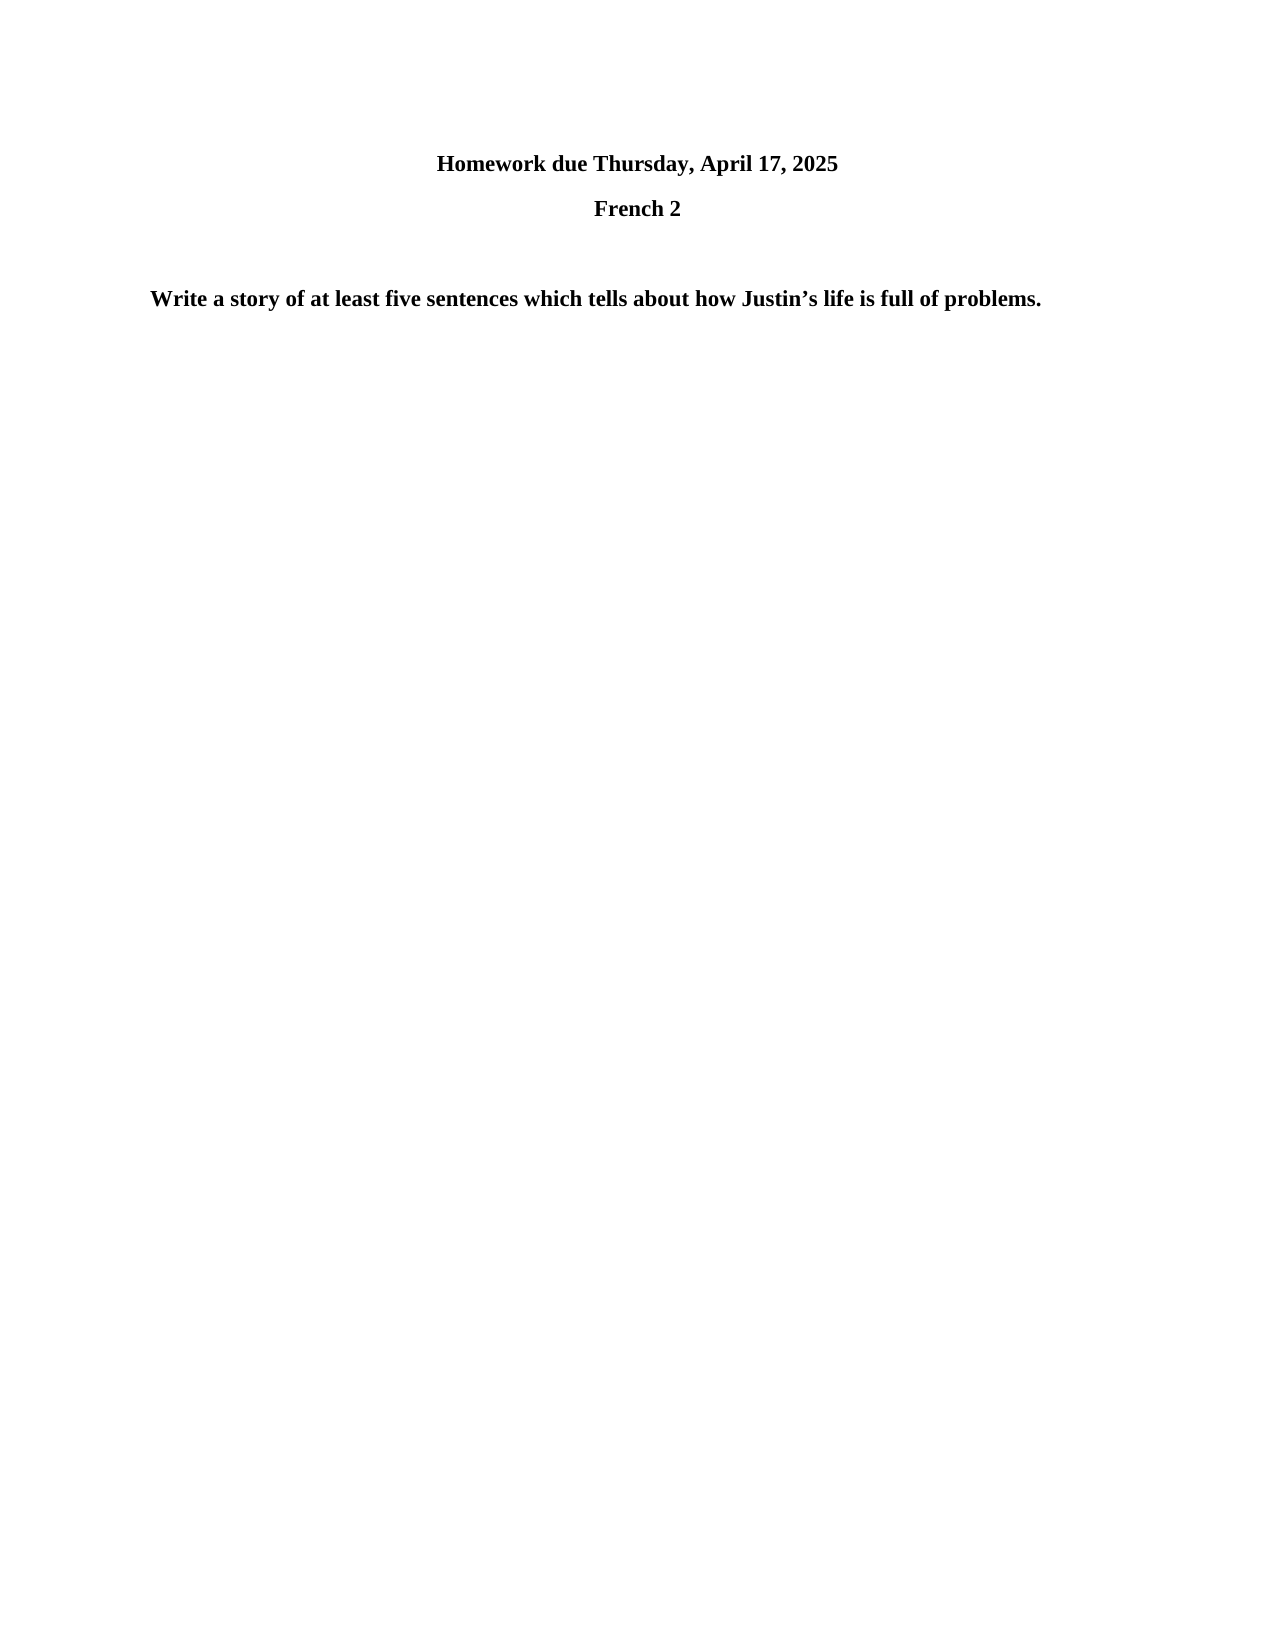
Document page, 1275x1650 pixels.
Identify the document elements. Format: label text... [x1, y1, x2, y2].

text Write a story of at least five sentences which tells about how Justin’s life is full of problems. [150, 285, 1125, 312]
text French 2 [150, 195, 1125, 221]
text Homework due Thursday, April 17, 2025 [150, 150, 1125, 176]
